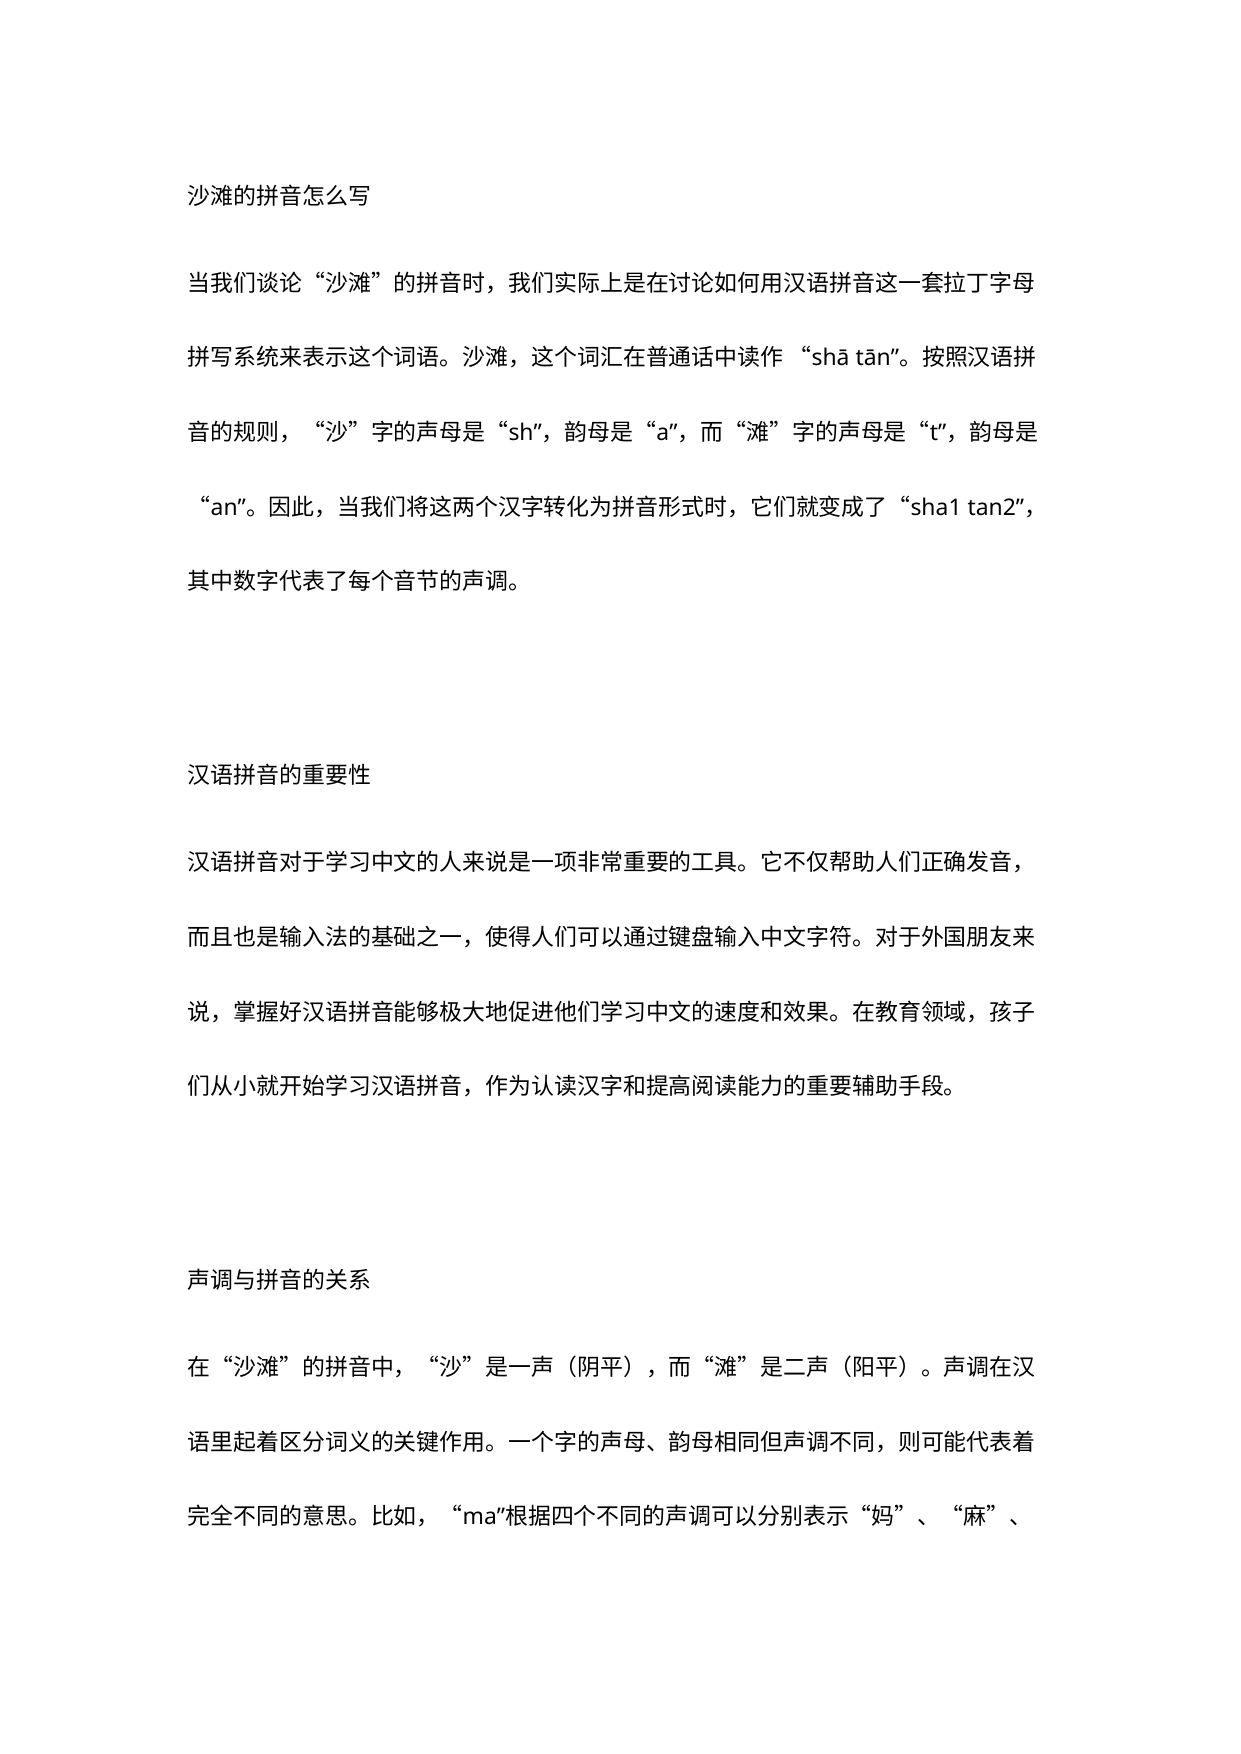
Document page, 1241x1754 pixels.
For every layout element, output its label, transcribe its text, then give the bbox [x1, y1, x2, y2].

text 汉语拼音的重要性 [187, 742, 1053, 807]
text 沙滩的拼音怎么写 [187, 162, 1053, 227]
text 汉语拼音对于学习中文的人来说是一项非常重要的工具。它不仅帮助人们正确发音，而且也是输入法的基础之一，使得人们可以通过键盘输入中文字符。对于外国朋友来说，掌握好汉语拼音能够极大地促进他们学习中文的速度和效果。在教育领域，孩子们从小就开始学习汉语拼音，作为认读汉字和提高阅读能力的重要辅助手段。 [187, 828, 1053, 1117]
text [187, 1333, 1053, 1547]
text 声调与拼音的关系 [187, 1246, 1053, 1311]
text 当我们谈论“沙滩”的拼音时，我们实际上是在讨论如何用汉语拼音这一套拉丁字母拼写系统来表示这个词语。沙滩，这个词汇在普通话中读作 “shā tān”。按照汉语拼音的规则，“沙”字的声母是“sh”，韵母是“a”，而“滩”字的声母是“t”，韵母是“an”。因此，当我们将这两个汉字转化为拼音形式时，它们就变成了“sha1 tan2”，其中数字代表了每个音节的声调。 [187, 248, 1053, 612]
